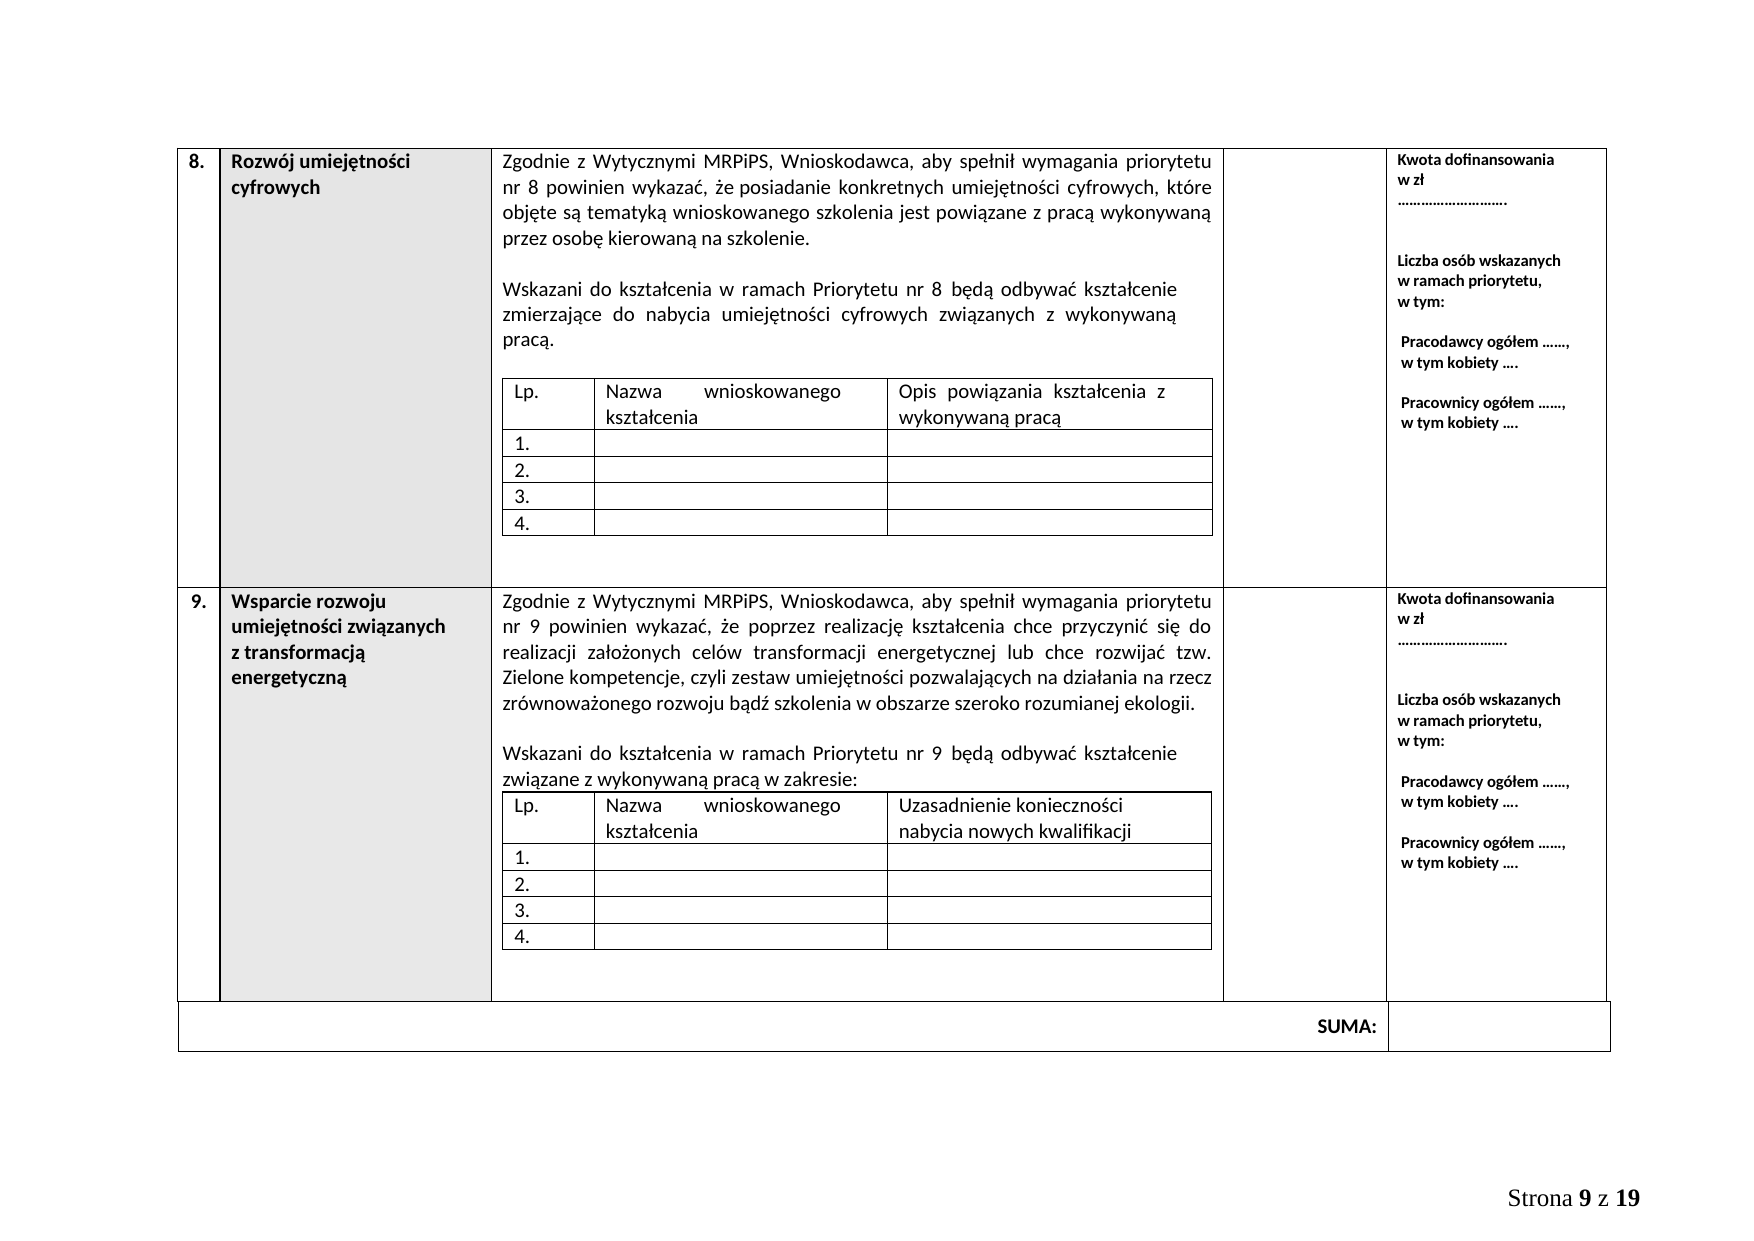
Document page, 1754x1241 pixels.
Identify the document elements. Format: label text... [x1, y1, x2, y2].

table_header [1387, 149, 1606, 587]
table_cell Kwota dofinansowania w zł ………………………. Liczba osób wskazanych w ramach priorytetu, w tym: Pracodawcy ogółem ……, w tym kobiety …. Pracownicy ogółem ……, w tym kobiety …. [1387, 588, 1606, 1001]
table_cell Wsparcie rozwoju umiejętności związanych z transformacją energetyczną [221, 588, 491, 1001]
table_header [1224, 149, 1386, 587]
table_header Zgodnie z Wytycznymi MRPiPS, Wnioskodawca, aby spełnił wymagania priorytetu nr 8 powinien wykazać, że posiadanie konkretnych umiejętności cyfrowych, które objęte są tematyką wnioskowanego szkolenia jest powiązane z pracą wykonywaną przez osobę kierowaną na szkolenie. Wskazani do kształcenia w ramach Priorytetu nr 8 będą odbywać kształcenie zmierzające do nabycia umiejętności cyfrowych związanych z wykonywaną pracą. [492, 149, 1223, 587]
table_cell [1224, 588, 1386, 1001]
table_cell 9. [178, 588, 219, 1001]
table_cell [1389, 1002, 1610, 1051]
table_cell SUMA: [179, 1002, 1388, 1051]
table_cell Zgodnie z Wytycznymi MRPiPS, Wnioskodawca, aby spełnił wymagania priorytetu nr 9 powinien wykazać, że poprzez realizację kształcenia chce przyczynić się do realizacji założonych celów transformacji energetycznej lub chce rozwijać tzw. Zielone kompetencje, czyli zestaw umiejętności pozwalających na działania na rzecz zrównoważonego rozwoju bądź szkolenia w obszarze szeroko rozumianej ekologii. Wskazani do kształcenia w ramach Priorytetu nr 9 będą odbywać kształcenie związane z wykonywaną pracą w zakresie: [492, 588, 1223, 1001]
table_header 8. [178, 149, 219, 587]
table_header Rozwój umiejętności cyfrowych [221, 149, 491, 587]
